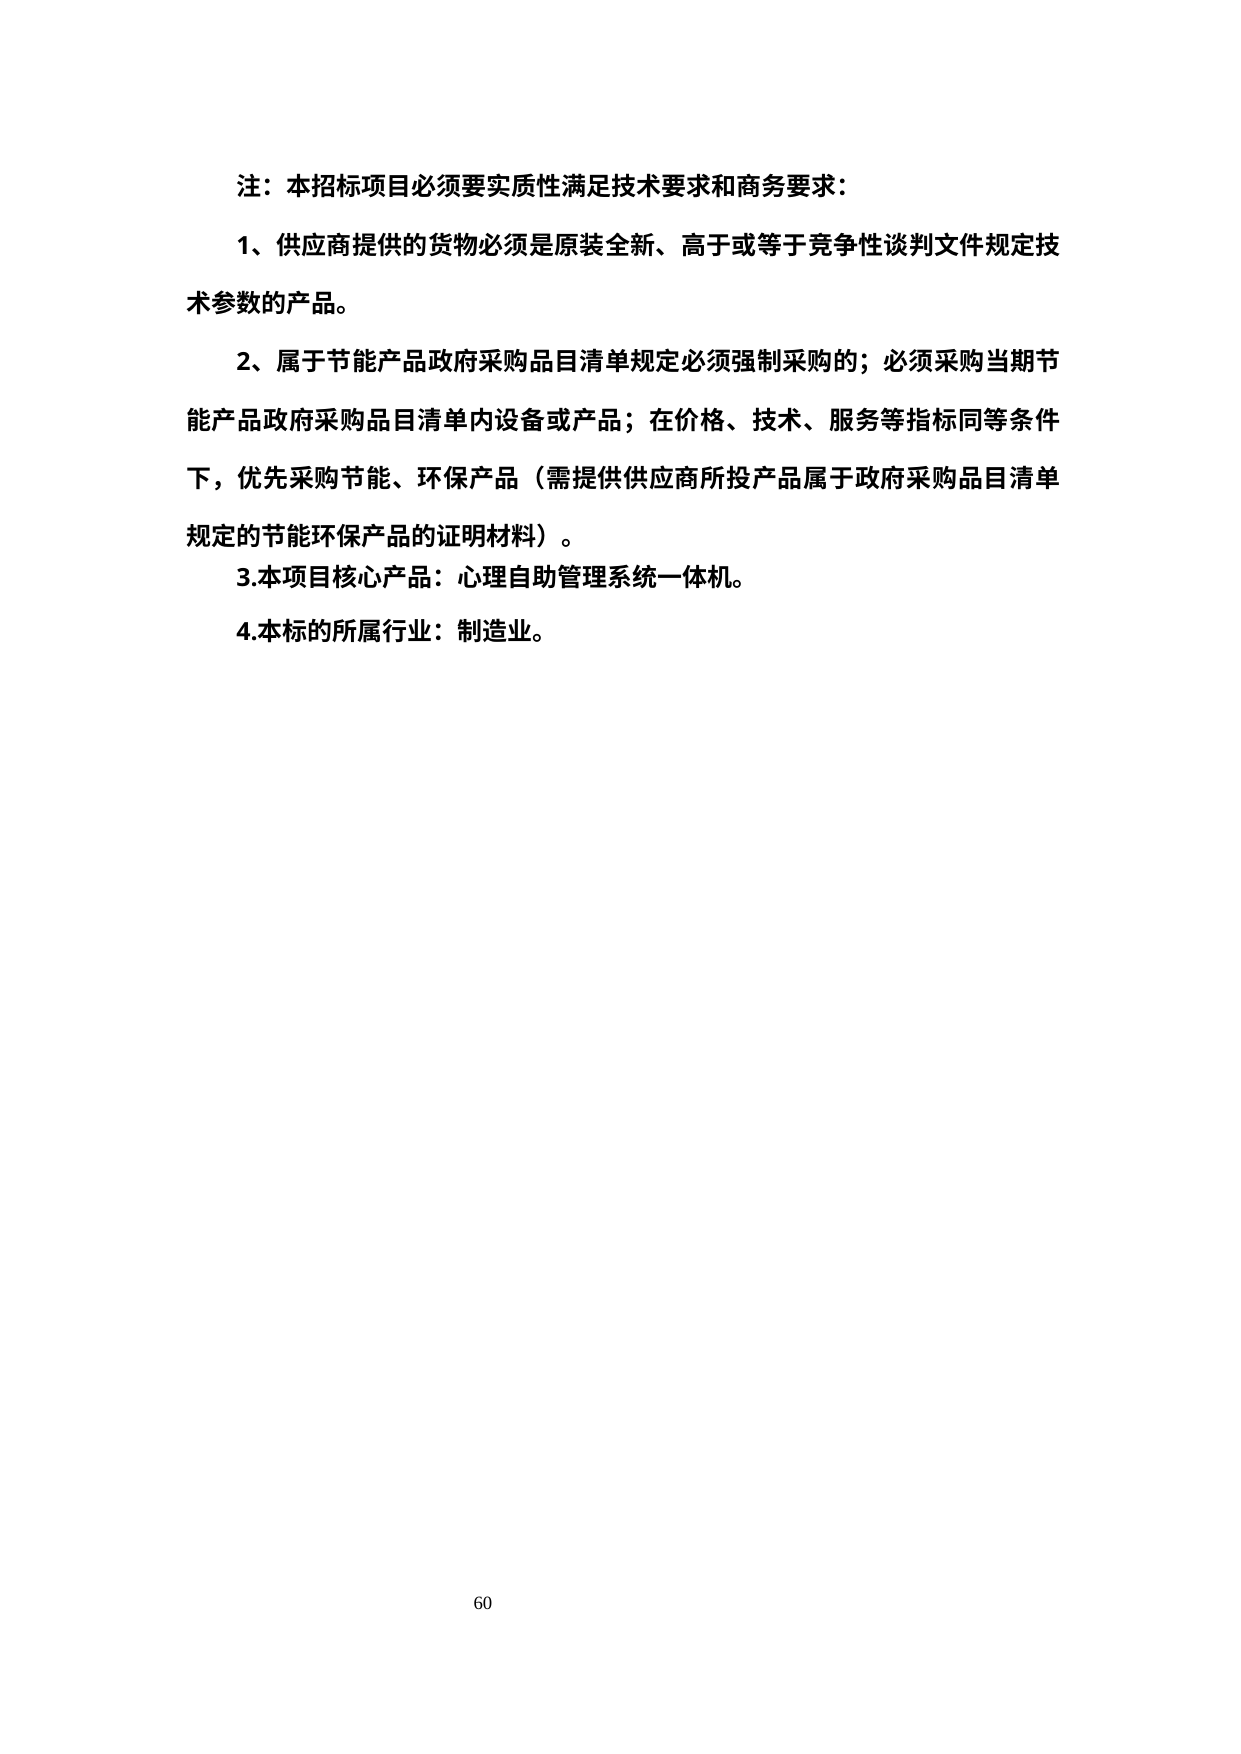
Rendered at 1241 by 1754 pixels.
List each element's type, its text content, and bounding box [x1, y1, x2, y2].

text 1、供应商提供的货物必须是原装全新、高于或等于竞争性谈判文件规定技术参数的产品。 [186, 207, 1061, 324]
text 2、属于节能产品政府采购品目清单规定必须强制采购的；必须采购当期节能产品政府采购品目清单内设备或产品；在价格、技术、服务等指标同等条件下，优先采购节能、环保产品（需提供供应商所投产品属于政府采购品目清单规定的节能环保产品的证明材料）。 [186, 324, 1061, 557]
text 4.本标的所属行业：制造业。 [186, 612, 1061, 648]
text 注：本招标项目必须要实质性满足技术要求和商务要求： [186, 149, 1061, 207]
text 3.本项目核心产品：心理自助管理系统一体机。 [186, 557, 1061, 594]
